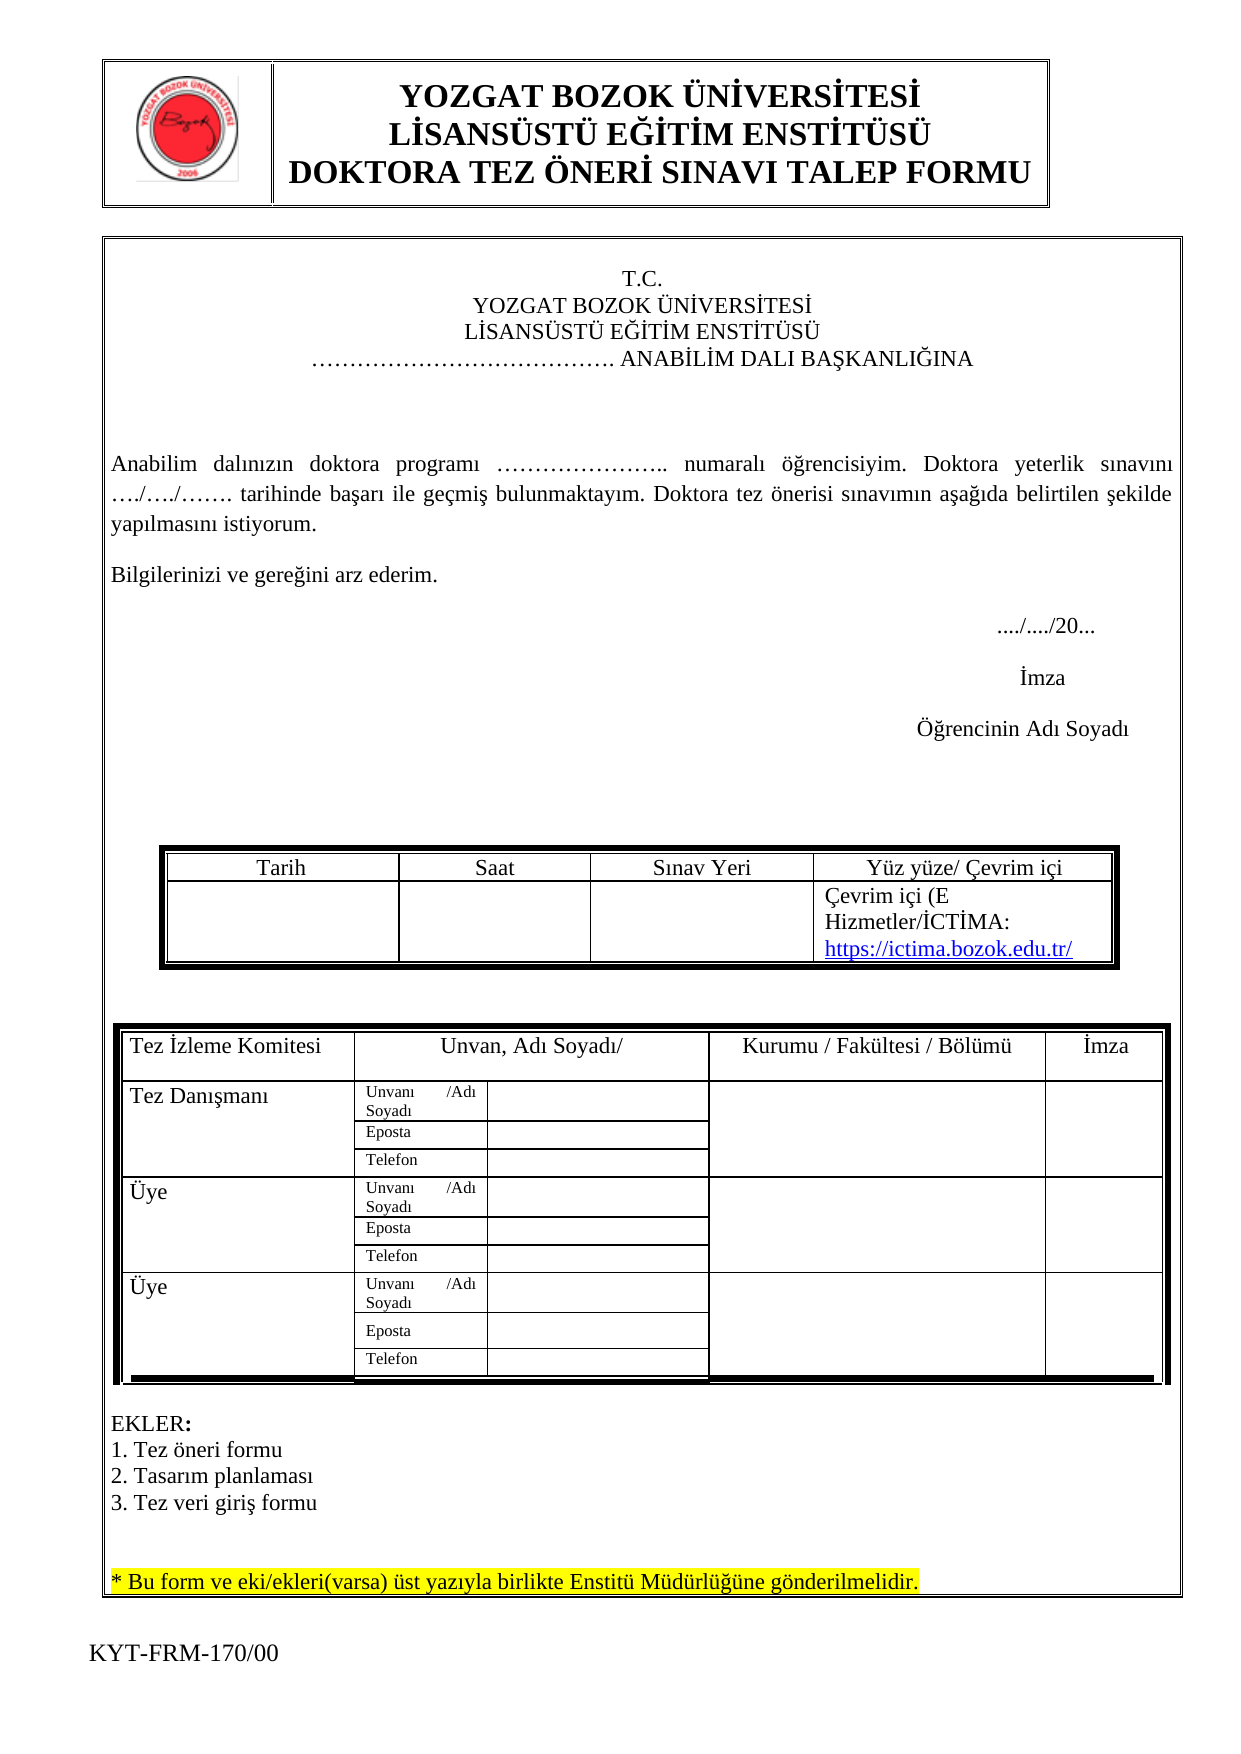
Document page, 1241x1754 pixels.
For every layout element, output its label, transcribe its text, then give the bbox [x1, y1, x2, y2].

table_header T.C. YOZGAT BOZOK ÜNİVERSİTESİ LİSANSÜSTÜ EĞİTİM ENSTİTÜSÜ …………………………………. ANABİLİM DALI BAŞKANLIĞINA Anabilim dalınızın doktora programı ………………….. numaralı öğrencisiyim. Doktora yeterlik sınavını …./…./……. tarihinde başarı ile geçmiş bulunmaktayım. Doktora tez önerisi sınavımın aşağıda belirtilen şekilde yapılmasını istiyorum. Bilgilerinizi ve gereğini arz ederim. ..../..../20... İmza Öğrencinin Adı Soyadı EKLER: 1. Tez öneri formu 2. Tasarım planlaması 3. Tez veri giriş formu * Bu form ve eki/ekleri(varsa) üst yazıyla birlikte Enstitü Müdürlüğüne gönderilmelidir. [105, 239, 1180, 1594]
picture [136, 76, 240, 183]
